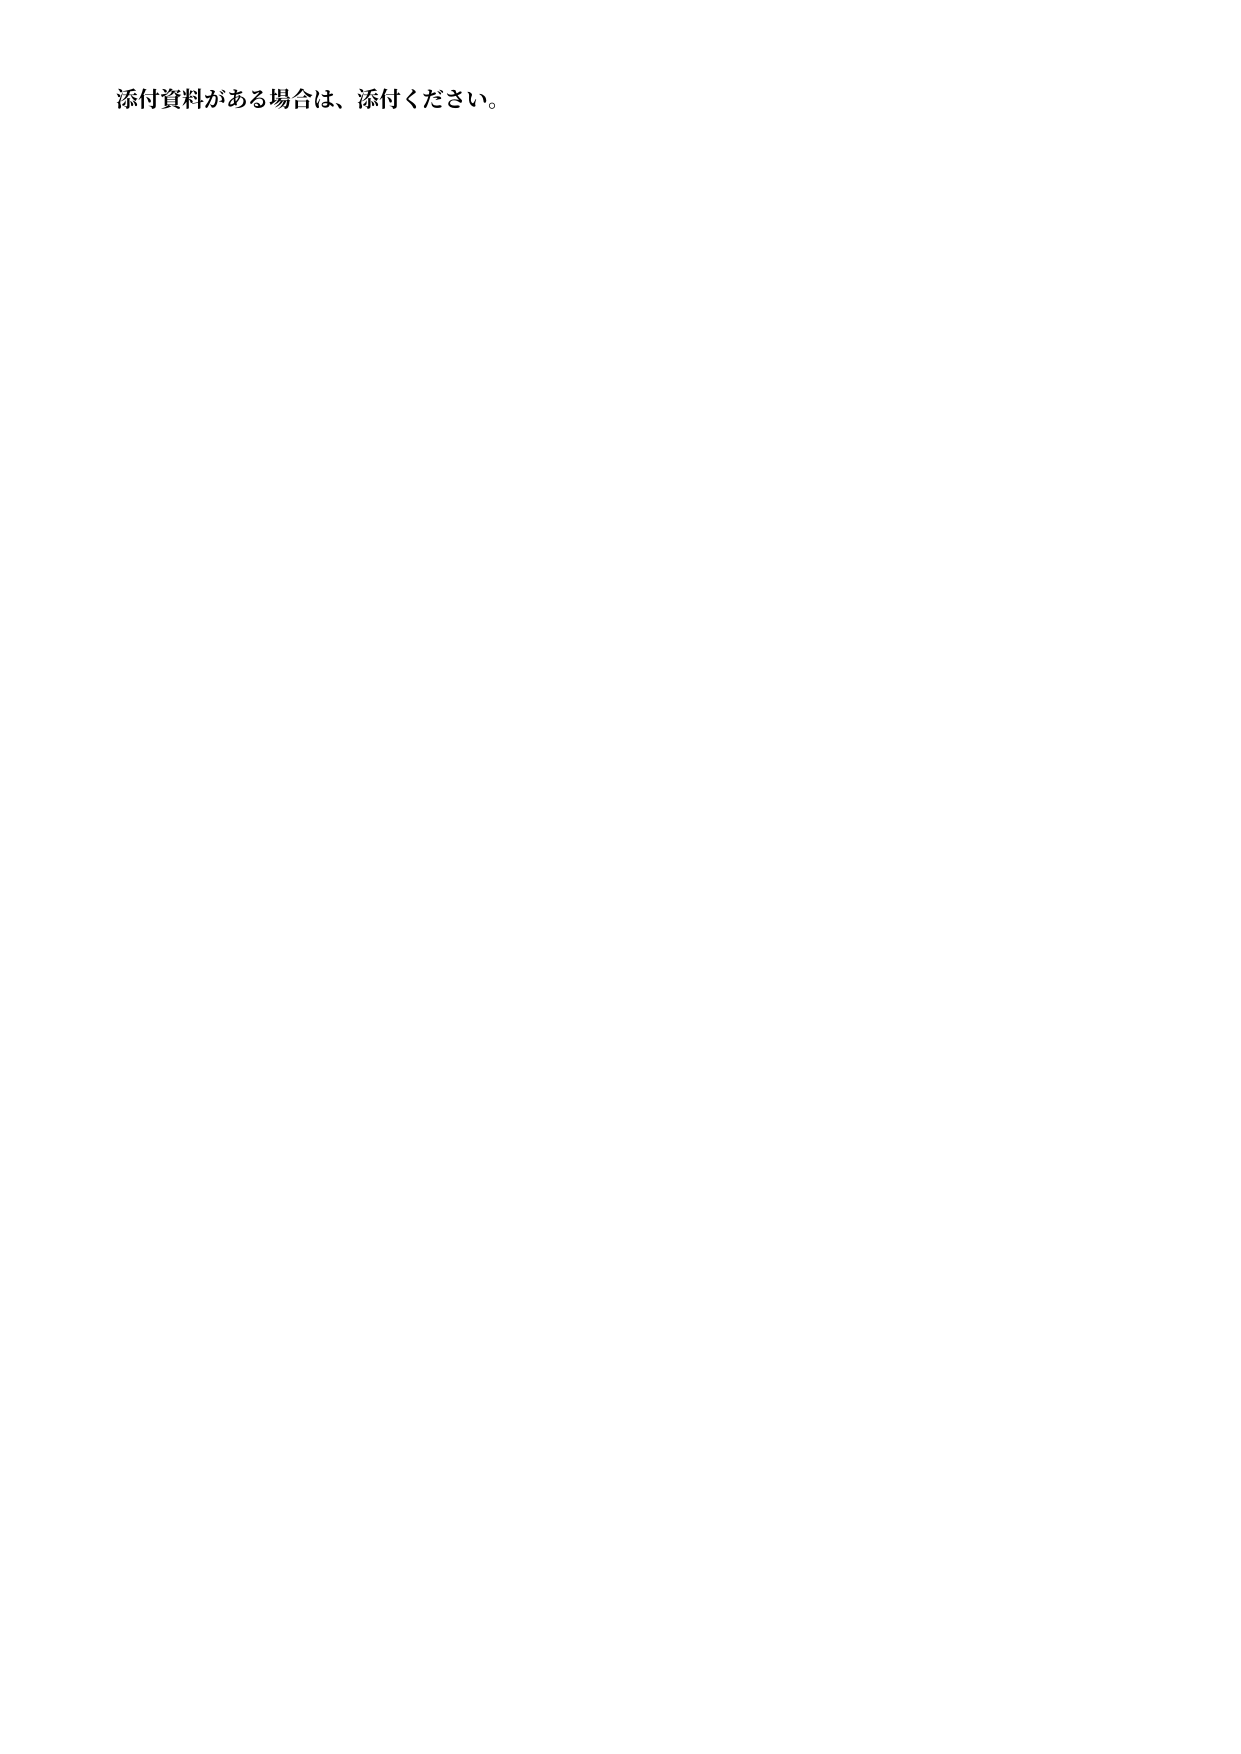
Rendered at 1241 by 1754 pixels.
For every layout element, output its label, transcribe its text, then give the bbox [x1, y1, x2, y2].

text 添付資料がある場合は、添付ください。 [94, 82, 1146, 114]
